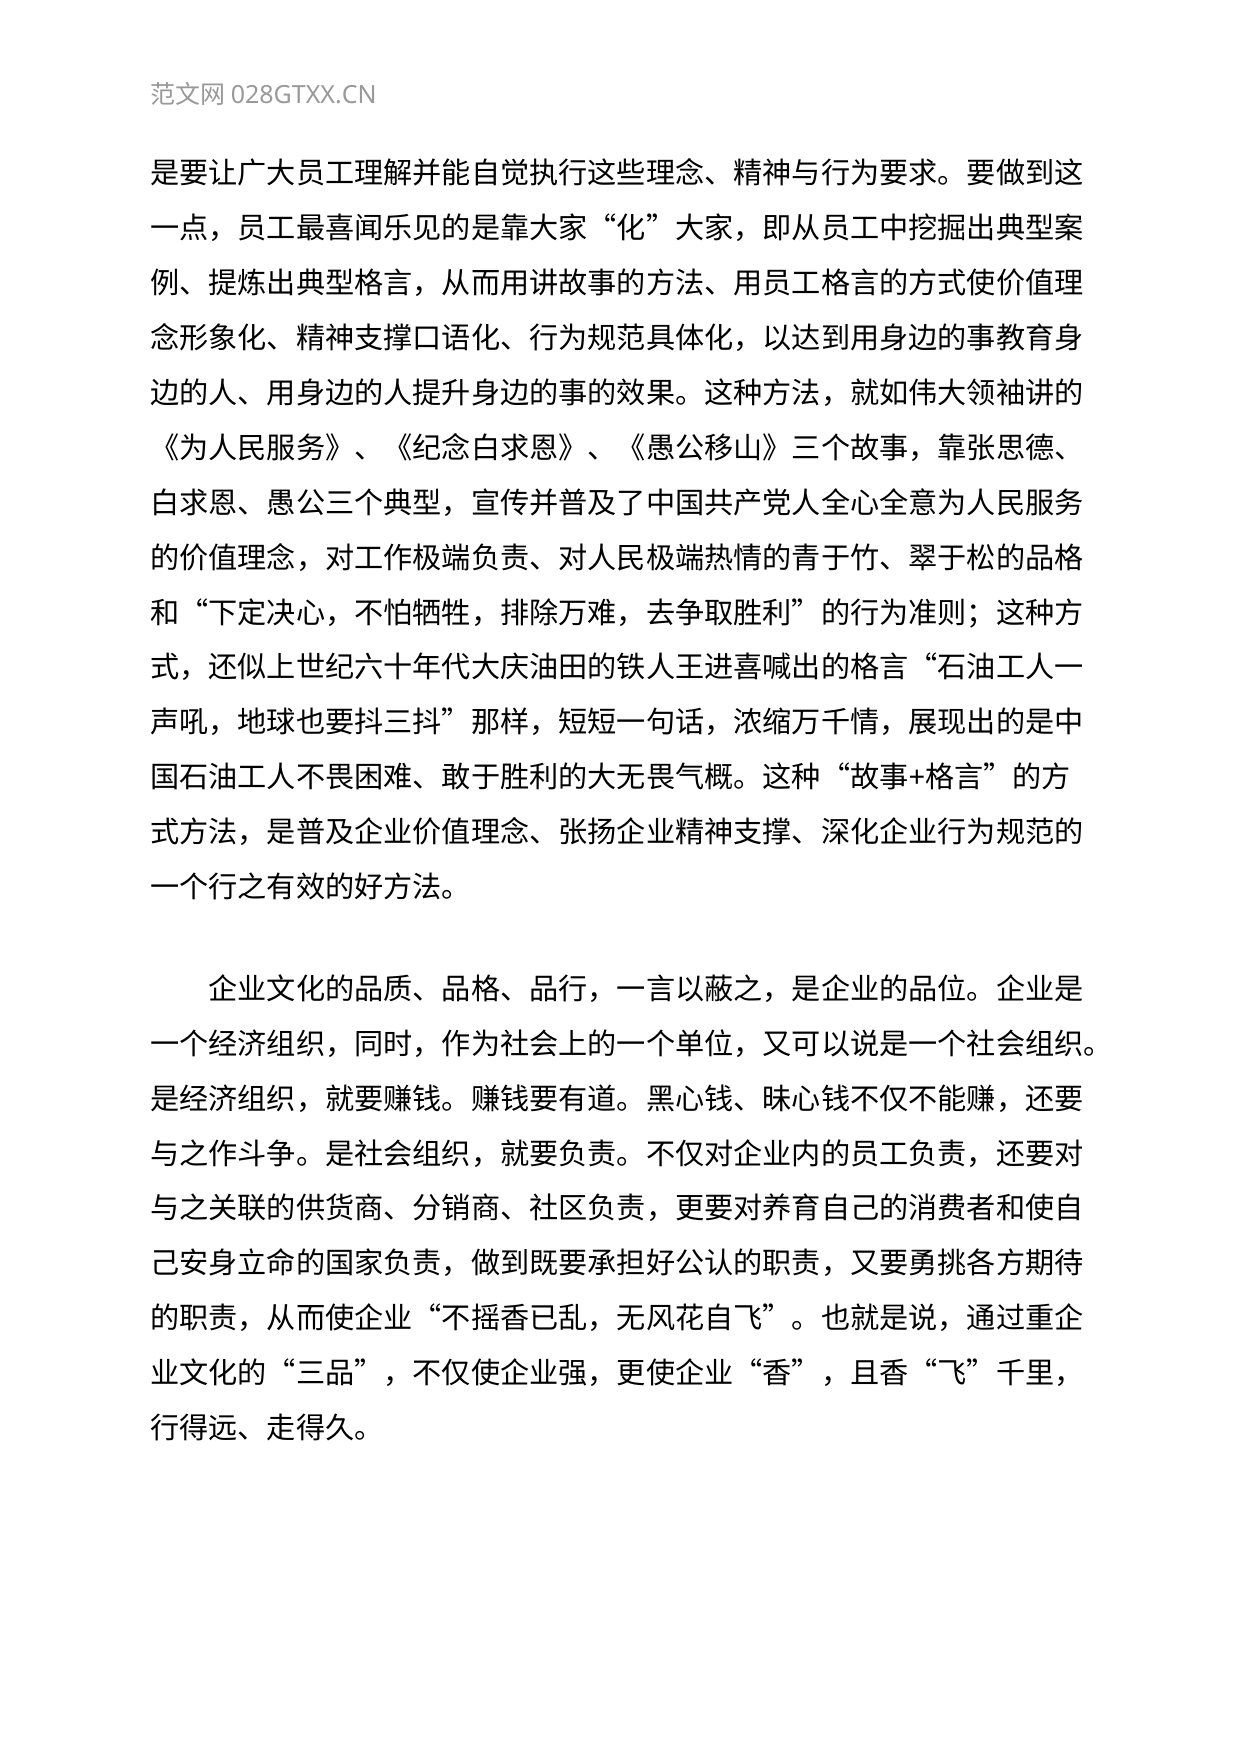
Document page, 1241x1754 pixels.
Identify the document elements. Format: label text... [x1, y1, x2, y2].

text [150, 150, 1090, 906]
text 企业文化的品质、品格、品行，一言以蔽之，是企业的品位。企业是一个经济组织，同时，作为社会上的一个单位，又可以说是一个社会组织。是经济组织，就要赚钱。赚钱要有道。黑心钱、昧心钱不仅不能赚，还要与之作斗争。是社会组织，就要负责。不仅对企业内的员工负责，还要对与之关联的供货商、分销商、社区负责，更要对养育自己的消费者和使自己安身立命的国家负责，做到既要承担好公认的职责，又要勇挑各方期待的职责，从而使企业“不摇香已乱，无风花自飞”。也就是说，通过重企业文化的“三品”，不仅使企业强，更使企业“香”，且香“飞”千里，行得远、走得久。 [150, 966, 1090, 1447]
